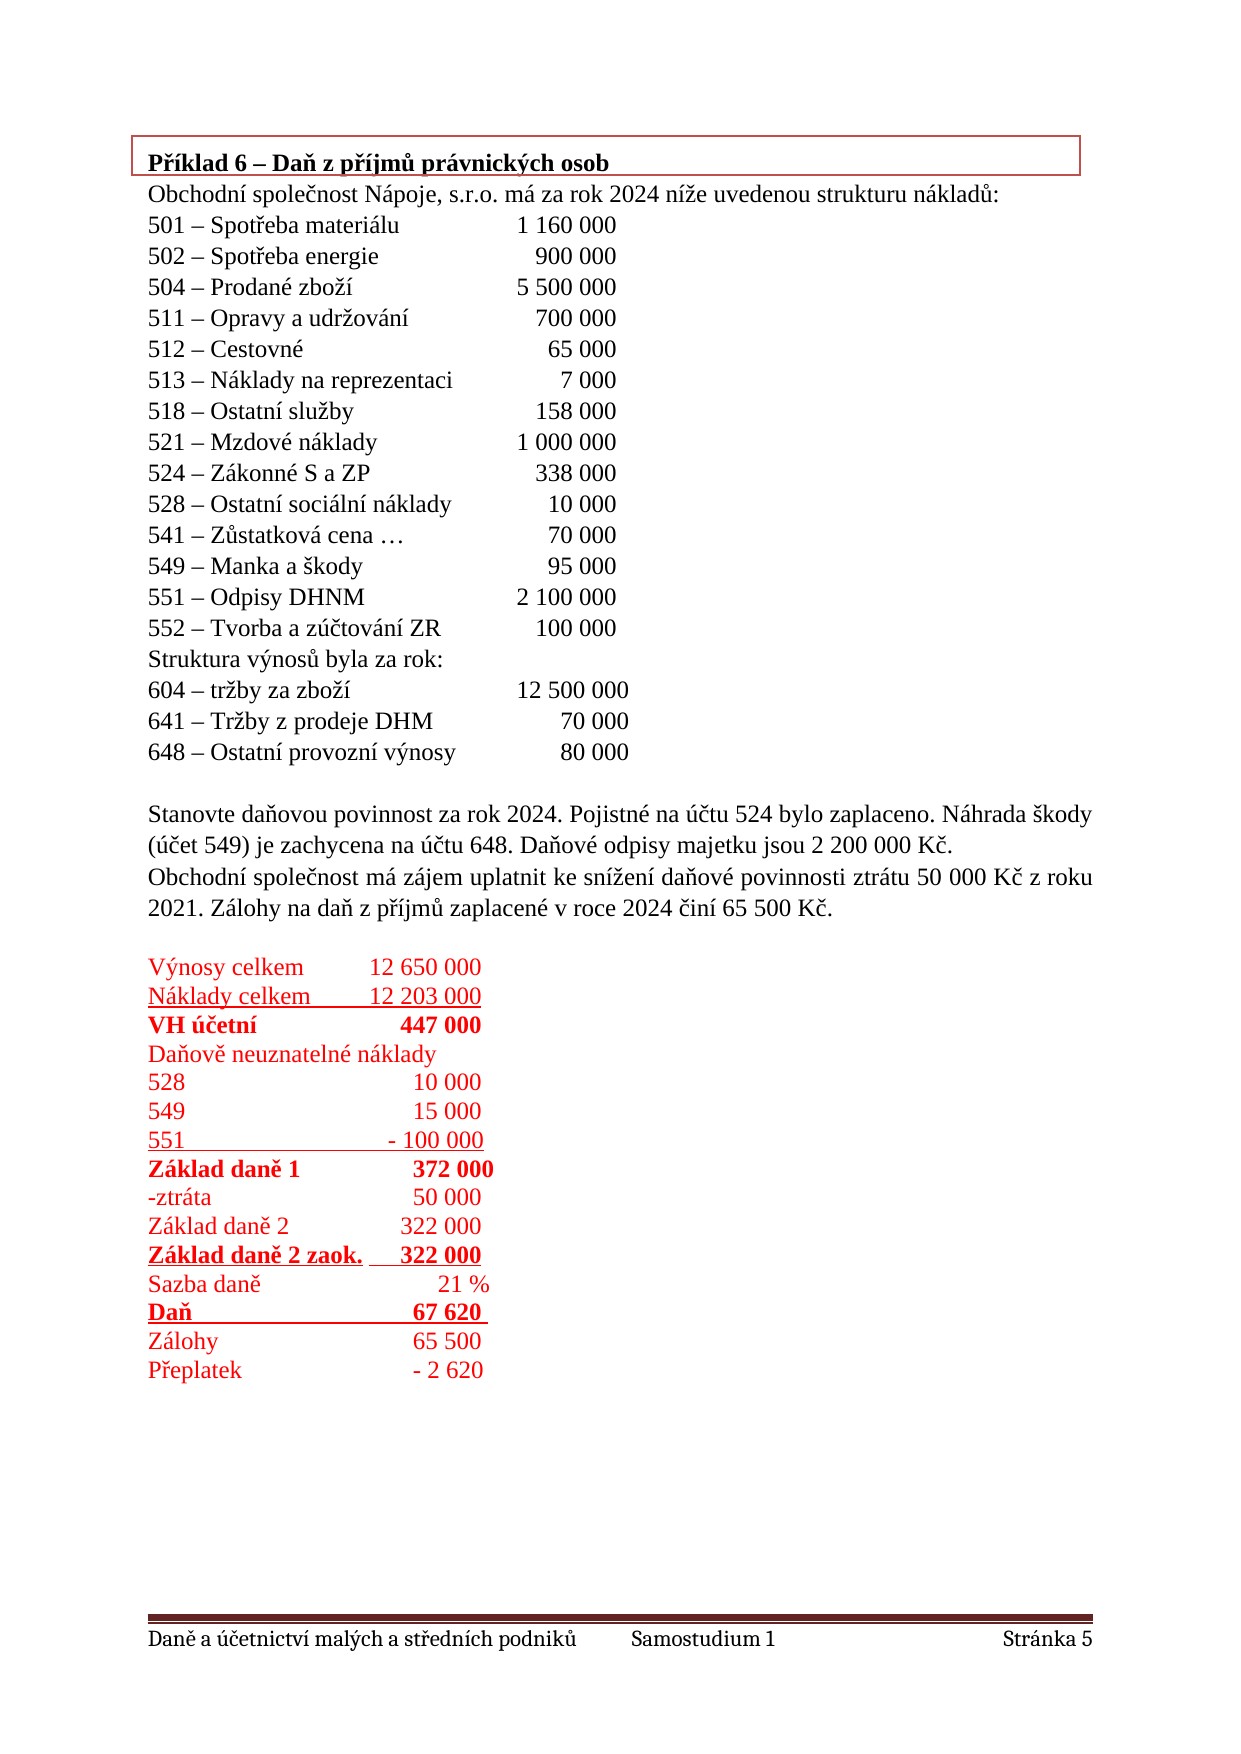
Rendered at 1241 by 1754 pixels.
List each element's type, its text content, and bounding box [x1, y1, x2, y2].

text 604 – tržby za zboží 12 500 000 [148, 675, 1093, 704]
text 528 10 000 [148, 1067, 1093, 1096]
text 552 – Tvorba a zúčtování ZR 100 000 [148, 613, 1093, 642]
text 549 – Manka a škody 95 000 [148, 551, 1093, 580]
text Stanovte daňovou povinnost za rok 2024. Pojistné na účtu 524 bylo zaplaceno. Náhrada škody (účet 549) je zachycena na účtu 648. Daňové odpisy majetku jsou 2 200 000 Kč. [148, 799, 1093, 859]
text 549 15 000 [148, 1096, 1093, 1125]
text Základ daně 2 zaok. 322 000 [148, 1240, 1093, 1269]
text 502 – Spotřeba energie 900 000 [148, 241, 1093, 269]
text 641 – Tržby z prodeje DHM 70 000 [148, 706, 1093, 735]
text 504 – Prodané zboží 5 500 000 [148, 272, 1093, 301]
text 551 - 100 000 [148, 1125, 1093, 1154]
text Příklad 6 – Daň z příjmů právnických osob [148, 148, 1079, 174]
text VH účetní 447 000 [148, 1010, 1093, 1039]
text 528 – Ostatní sociální náklady 10 000 [148, 489, 1093, 518]
text Daň 67 620 [148, 1297, 1093, 1326]
text 521 – Mzdové náklady 1 000 000 [148, 427, 1093, 456]
text 501 – Spotřeba materiálu 1 160 000 [148, 210, 1093, 238]
text 518 – Ostatní služby 158 000 [148, 396, 1093, 425]
text Výnosy celkem 12 650 000 [148, 952, 1093, 981]
text Struktura výnosů byla za rok: [148, 644, 1093, 673]
text Základ daně 2 322 000 [148, 1211, 1093, 1240]
text Obchodní společnost má zájem uplatnit ke snížení daňové povinnosti ztrátu 50 000 Kč z roku 2021. Zálohy na daň z příjmů zaplacené v roce 2024 činí 65 500 Kč. [148, 862, 1093, 921]
text 551 – Odpisy DHNM 2 100 000 [148, 582, 1093, 611]
text Náklady celkem 12 203 000 [148, 981, 1093, 1010]
text 648 – Ostatní provozní výnosy 80 000 [148, 737, 1093, 766]
text 513 – Náklady na reprezentaci 7 000 [148, 365, 1093, 394]
text Daňově neuznatelné náklady [148, 1039, 1093, 1067]
text Přeplatek - 2 620 [148, 1355, 1093, 1384]
text Základ daně 1 372 000 [148, 1154, 1093, 1182]
text 511 – Opravy a udržování 700 000 [148, 303, 1093, 332]
text -ztráta 50 000 [148, 1182, 1093, 1211]
text Zálohy 65 500 [148, 1326, 1093, 1355]
text Obchodní společnost Nápoje, s.r.o. má za rok 2024 níže uvedenou strukturu nákladů: [148, 179, 1093, 207]
text Sazba daně 21 % [148, 1269, 1093, 1297]
text 512 – Cestovné 65 000 [148, 334, 1093, 363]
text 524 – Zákonné S a ZP 338 000 [148, 458, 1093, 487]
text 541 – Zůstatková cena … 70 000 [148, 520, 1093, 549]
